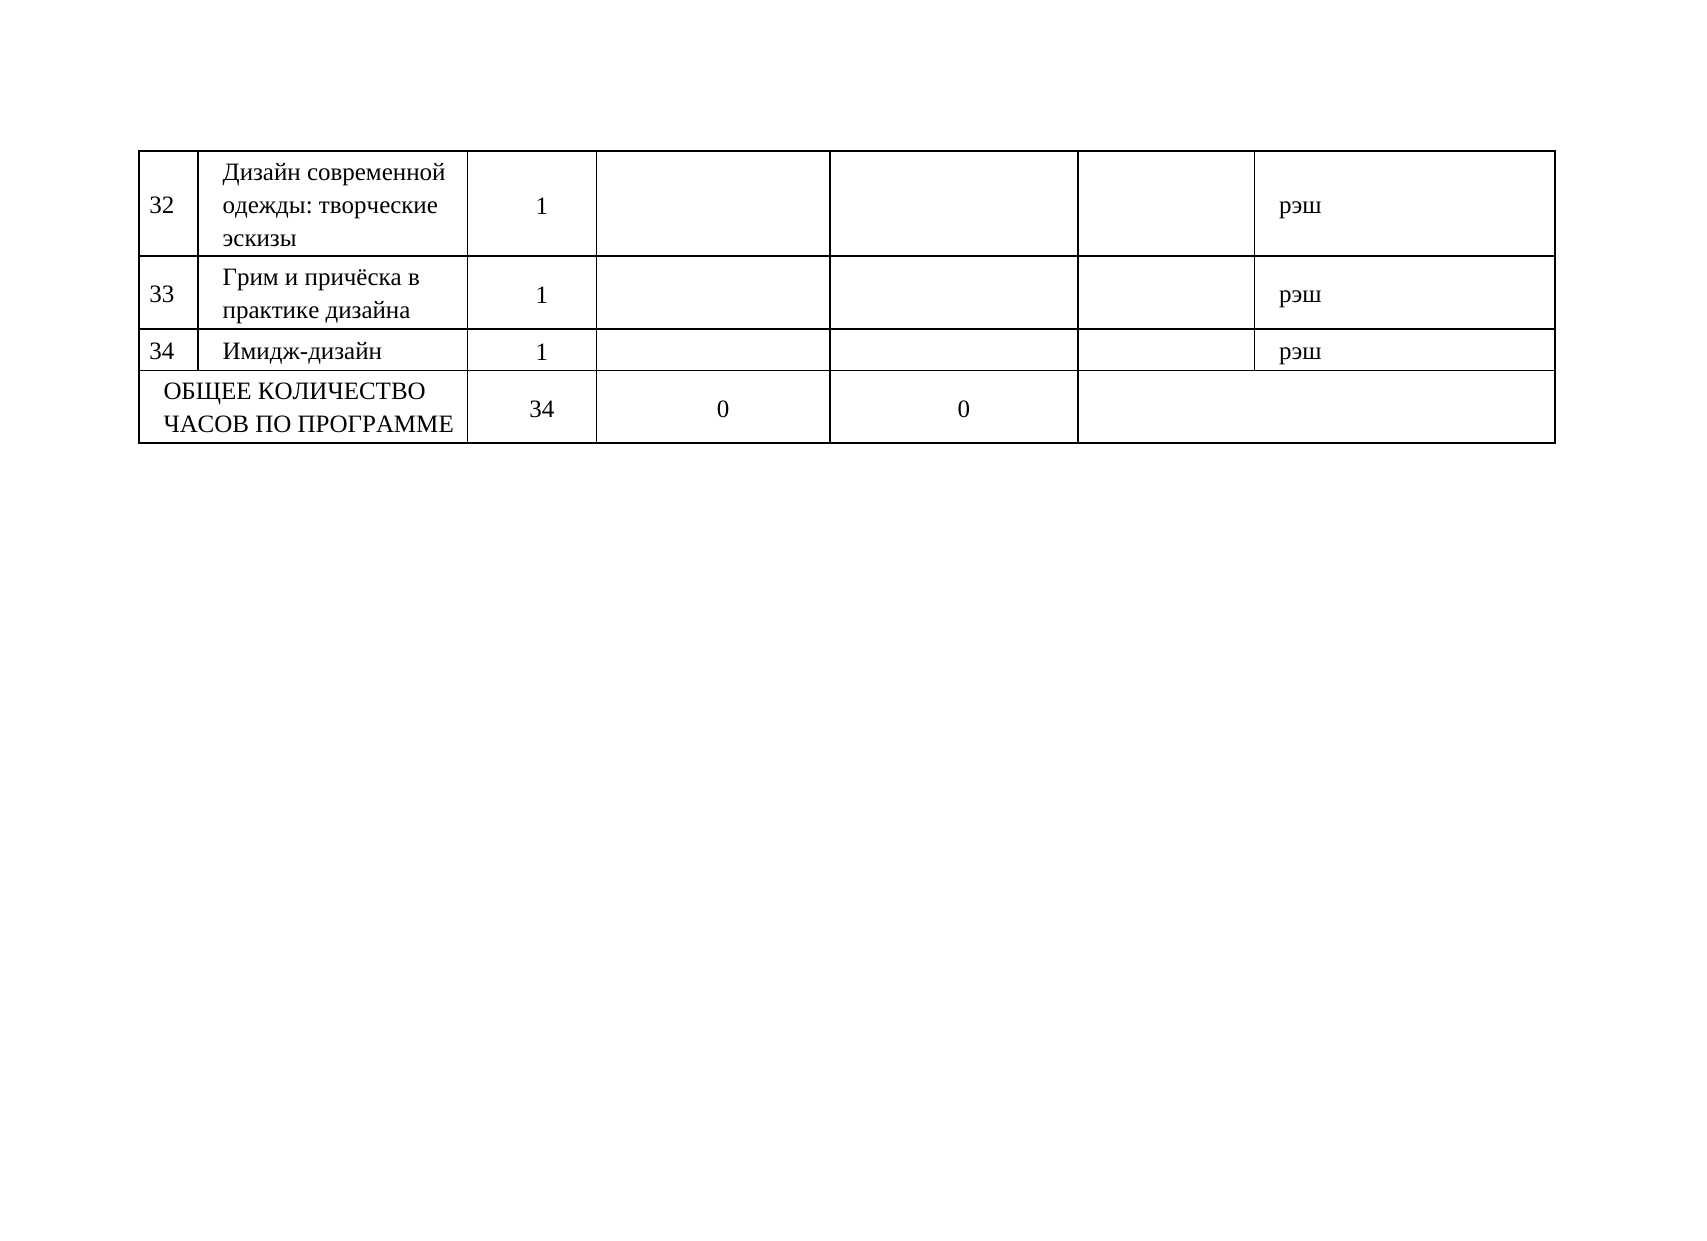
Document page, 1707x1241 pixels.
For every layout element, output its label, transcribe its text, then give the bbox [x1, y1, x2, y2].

table_cell рэш [1255, 330, 1554, 370]
table_cell 1 [468, 257, 596, 328]
table_cell рэш [1255, 152, 1554, 255]
table_cell [831, 152, 1077, 255]
table_cell [831, 257, 1077, 328]
table_cell Грим и причёска в практике дизайна [199, 257, 467, 328]
table_cell рэш [1255, 257, 1554, 328]
table_cell [1079, 152, 1254, 255]
table_cell ОБЩЕЕ КОЛИЧЕСТВО ЧАСОВ ПО ПРОГРАММЕ [140, 371, 467, 442]
table_cell 1 [468, 330, 596, 370]
table_cell 34 [140, 330, 197, 370]
table_cell 32 [140, 152, 197, 255]
table_cell 0 [597, 371, 829, 442]
table_cell [831, 330, 1077, 370]
table_cell Дизайн современной одежды: творческие эскизы [199, 152, 467, 255]
table_cell [1079, 257, 1254, 328]
table_cell 34 [468, 371, 596, 442]
table_cell [597, 257, 829, 328]
table_cell 1 [468, 152, 596, 255]
table_cell [597, 152, 829, 255]
table_cell [1079, 371, 1554, 442]
table_cell 0 [831, 371, 1077, 442]
table_cell 33 [140, 257, 197, 328]
table_cell [597, 330, 829, 370]
table_cell [1079, 330, 1254, 370]
table_cell Имидж-дизайн [199, 330, 467, 370]
